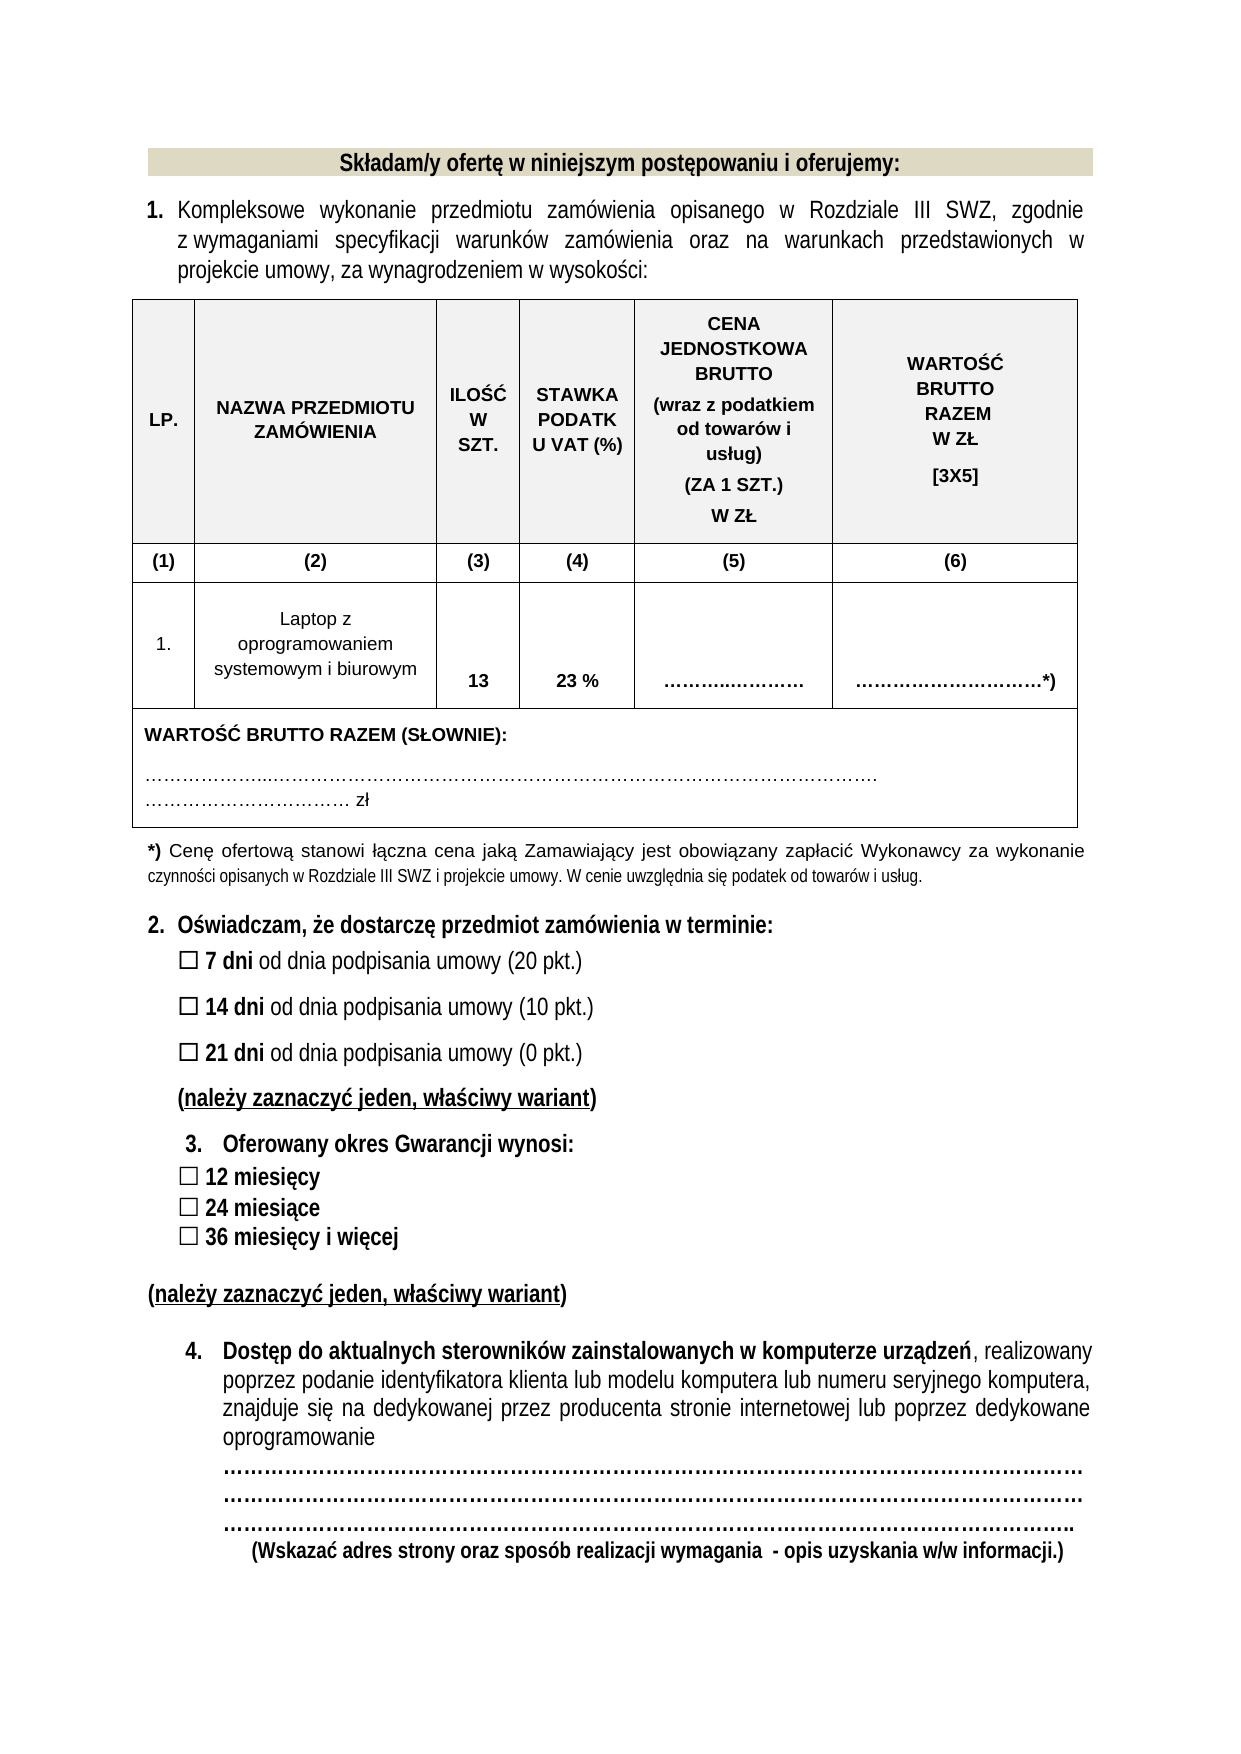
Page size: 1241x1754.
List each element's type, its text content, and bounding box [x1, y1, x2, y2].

table_header STAWKA PODATKU VAT (%) [520, 300, 634, 543]
table_cell 1. [133, 583, 194, 708]
text 7 dni od dnia podpisania umowy (20 pkt.) [177, 946, 1093, 975]
table_cell (2) [195, 544, 436, 582]
list Oferowany okres Gwarancji wynosi: [185, 1128, 1093, 1157]
text 14 dni od dnia podpisania umowy (10 pkt.) [177, 992, 1093, 1021]
list Oświadczam, że dostarczę przedmiot zamówienia w terminie: [148, 910, 1093, 938]
text (należy zaznaczyć jeden, właściwy wariant) [148, 1279, 1093, 1307]
list Kompleksowe wykonanie przedmiotu zamówienia opisanego w Rozdziale III SWZ, zgodnie z wymaganiami specyfikacji warunków zamówienia oraz na warunkach przedstawionych w projekcie umowy, za wynagrodzeniem w wysokości: [146, 194, 1086, 284]
table_header ILOŚĆ W SZT. [437, 300, 519, 543]
text (Wskazać adres strony oraz sposób realizacji wymagania - opis uzyskania w/w informacji.) [223, 1537, 1093, 1563]
table_header LP. [133, 300, 194, 543]
text *) Cenę ofertową stanowi łączna cena jaką Zamawiający jest obowiązany zapłacić Wykonawcy za wykonanie czynności opisanych w Rozdziale III SWZ i projekcie umowy. W cenie uwzględnia się podatek od towarów i usług. [148, 840, 1086, 886]
text (należy zaznaczyć jeden, właściwy wariant) [177, 1083, 1093, 1112]
table_cell (3) [437, 544, 519, 582]
table_header CENA JEDNOSTKOWA BRUTTO (wraz z podatkiem od towarów i usług) (ZA 1 SZT.) W ZŁ [635, 300, 832, 543]
table_header NAZWA PRZEDMIOTU ZAMÓWIENIA [195, 300, 436, 543]
list Dostęp do aktualnych sterowników zainstalowanych w komputerze urządzeń, realizowany poprzez podanie identyfikatora klienta lub modelu komputera lub numeru seryjnego komputera, znajduje się na dedykowanej przez producenta stronie internetowej lub poprzez dedykowane oprogramowanie [185, 1336, 1093, 1451]
table_cell (5) [635, 544, 832, 582]
text 24 miesiące [177, 1193, 1093, 1222]
table_cell …………………………*) [833, 583, 1077, 708]
table_cell 13 [437, 583, 519, 708]
table_cell Laptop z oprogramowaniem systemowym i biurowym [195, 583, 436, 708]
table_header WARTOŚĆ BRUTTO RAZEM W ZŁ [3X5] [833, 300, 1077, 543]
text 12 miesięcy [177, 1159, 1093, 1193]
table_cell WARTOŚĆ BRUTTO RAZEM (SŁOWNIE): ………………...…………………………………………………………………………………….…………………………… zł [133, 709, 1077, 827]
table_cell (4) [520, 544, 634, 582]
text 21 dni od dnia podpisania umowy (0 pkt.) [177, 1037, 1093, 1066]
text …………………………………………………………………………………………………………………………………………………………………………………………………………………………………………………………………………………………………………………………………………….. [223, 1451, 1093, 1537]
table_cell ………..………… [635, 583, 832, 708]
text Składam/y ofertę w niniejszym postępowaniu i oferujemy: [148, 148, 1093, 176]
text 36 miesięcy i więcej [177, 1222, 1093, 1250]
table_cell (6) [833, 544, 1077, 582]
table_cell (1) [133, 544, 194, 582]
table_cell 23 % [520, 583, 634, 708]
